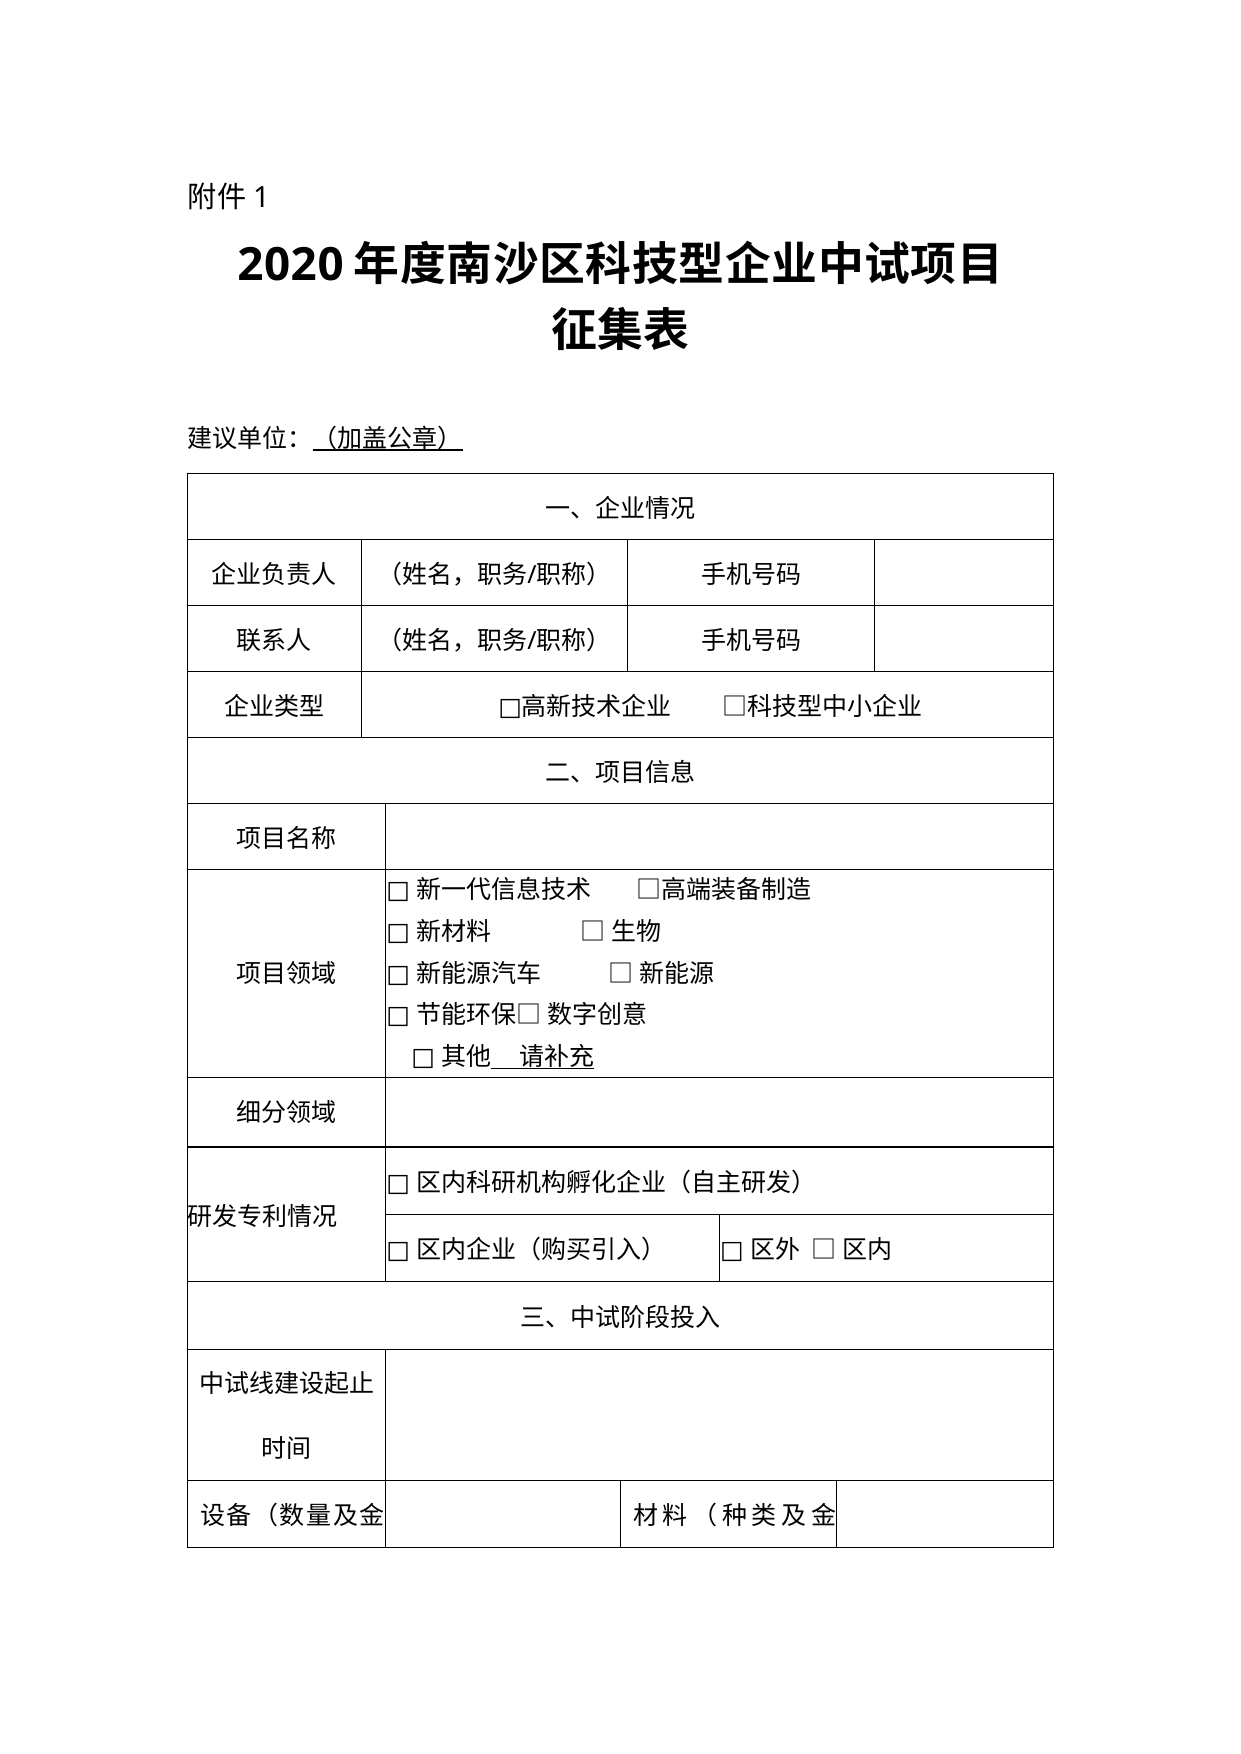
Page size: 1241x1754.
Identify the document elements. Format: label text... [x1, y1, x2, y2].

table_cell [386, 1481, 620, 1547]
table_cell （姓名，职务/职称） [362, 606, 627, 671]
table_cell □ 区内企业（购买引入） [386, 1215, 719, 1281]
table_cell □ 区外 □ 区内 [720, 1215, 1053, 1281]
table_cell 材料（种类及金额） [621, 1481, 836, 1547]
table_cell 项目名称 [188, 804, 385, 869]
table_cell 三、中试阶段投入 [188, 1282, 1053, 1348]
table_cell （姓名，职务/职称） [362, 540, 627, 605]
text 2020年度南沙区科技型企业中试项目 [187, 227, 1053, 293]
table_header 一、企业情况 [188, 474, 1053, 539]
table_cell 手机号码 [628, 540, 874, 605]
table_cell 设备（数量及金额） [188, 1481, 385, 1547]
table_cell [875, 540, 1053, 605]
table_cell 联系人 [188, 606, 361, 671]
table_cell 企业负责人 [188, 540, 361, 605]
table_cell 二、项目信息 [188, 738, 1053, 803]
table_cell □ 区内科研机构孵化企业（自主研发） [386, 1148, 1053, 1214]
table_cell □ 新一代信息技术 □高端装备制造 □ 新材料 □ 生物 □ 新能源汽车 □ 新能源 □ 节能环保□ 数字创意 □ 其他 请补充 [386, 870, 1053, 1077]
table_cell 手机号码 [628, 606, 874, 671]
table_cell 中试线建设起止时间 [188, 1350, 385, 1479]
table_cell 项目领域 [188, 870, 385, 1077]
table_cell 企业类型 [188, 672, 361, 737]
table_cell [837, 1481, 1053, 1547]
table_cell □高新技术企业 □科技型中小企业 [362, 672, 1053, 737]
table_cell 研发专利情况 [188, 1148, 385, 1281]
table_cell [875, 606, 1053, 671]
text 建议单位：（加盖公章） [187, 418, 1053, 454]
table_cell [386, 804, 1053, 869]
table_cell 细分领域 [188, 1078, 385, 1146]
text 附件1 [187, 162, 1053, 227]
table_cell [386, 1350, 1053, 1479]
text 征集表 [187, 293, 1053, 360]
table_cell [386, 1078, 1053, 1146]
